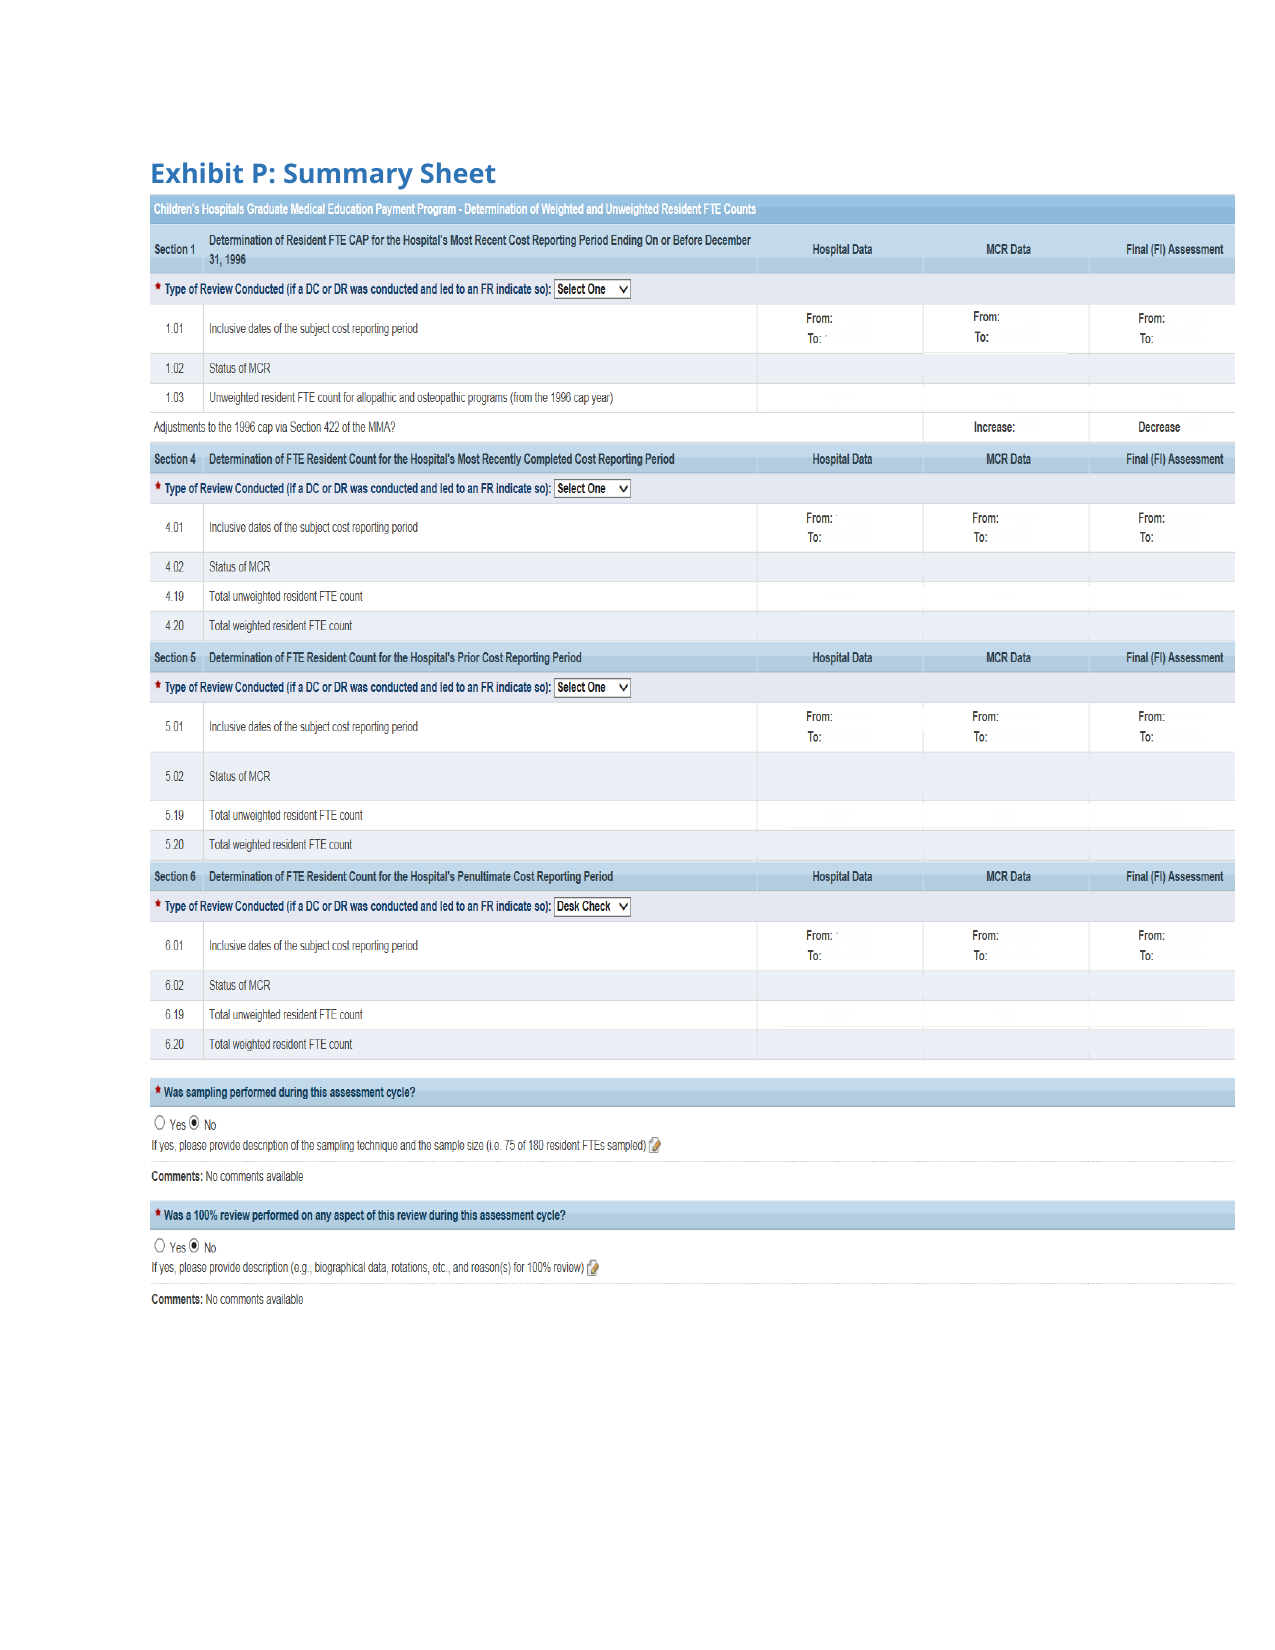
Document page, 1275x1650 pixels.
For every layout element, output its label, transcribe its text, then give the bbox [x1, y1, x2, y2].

picture [150, 193, 1235, 1338]
subtitle Exhibit P: Summary Sheet [150, 154, 1125, 191]
